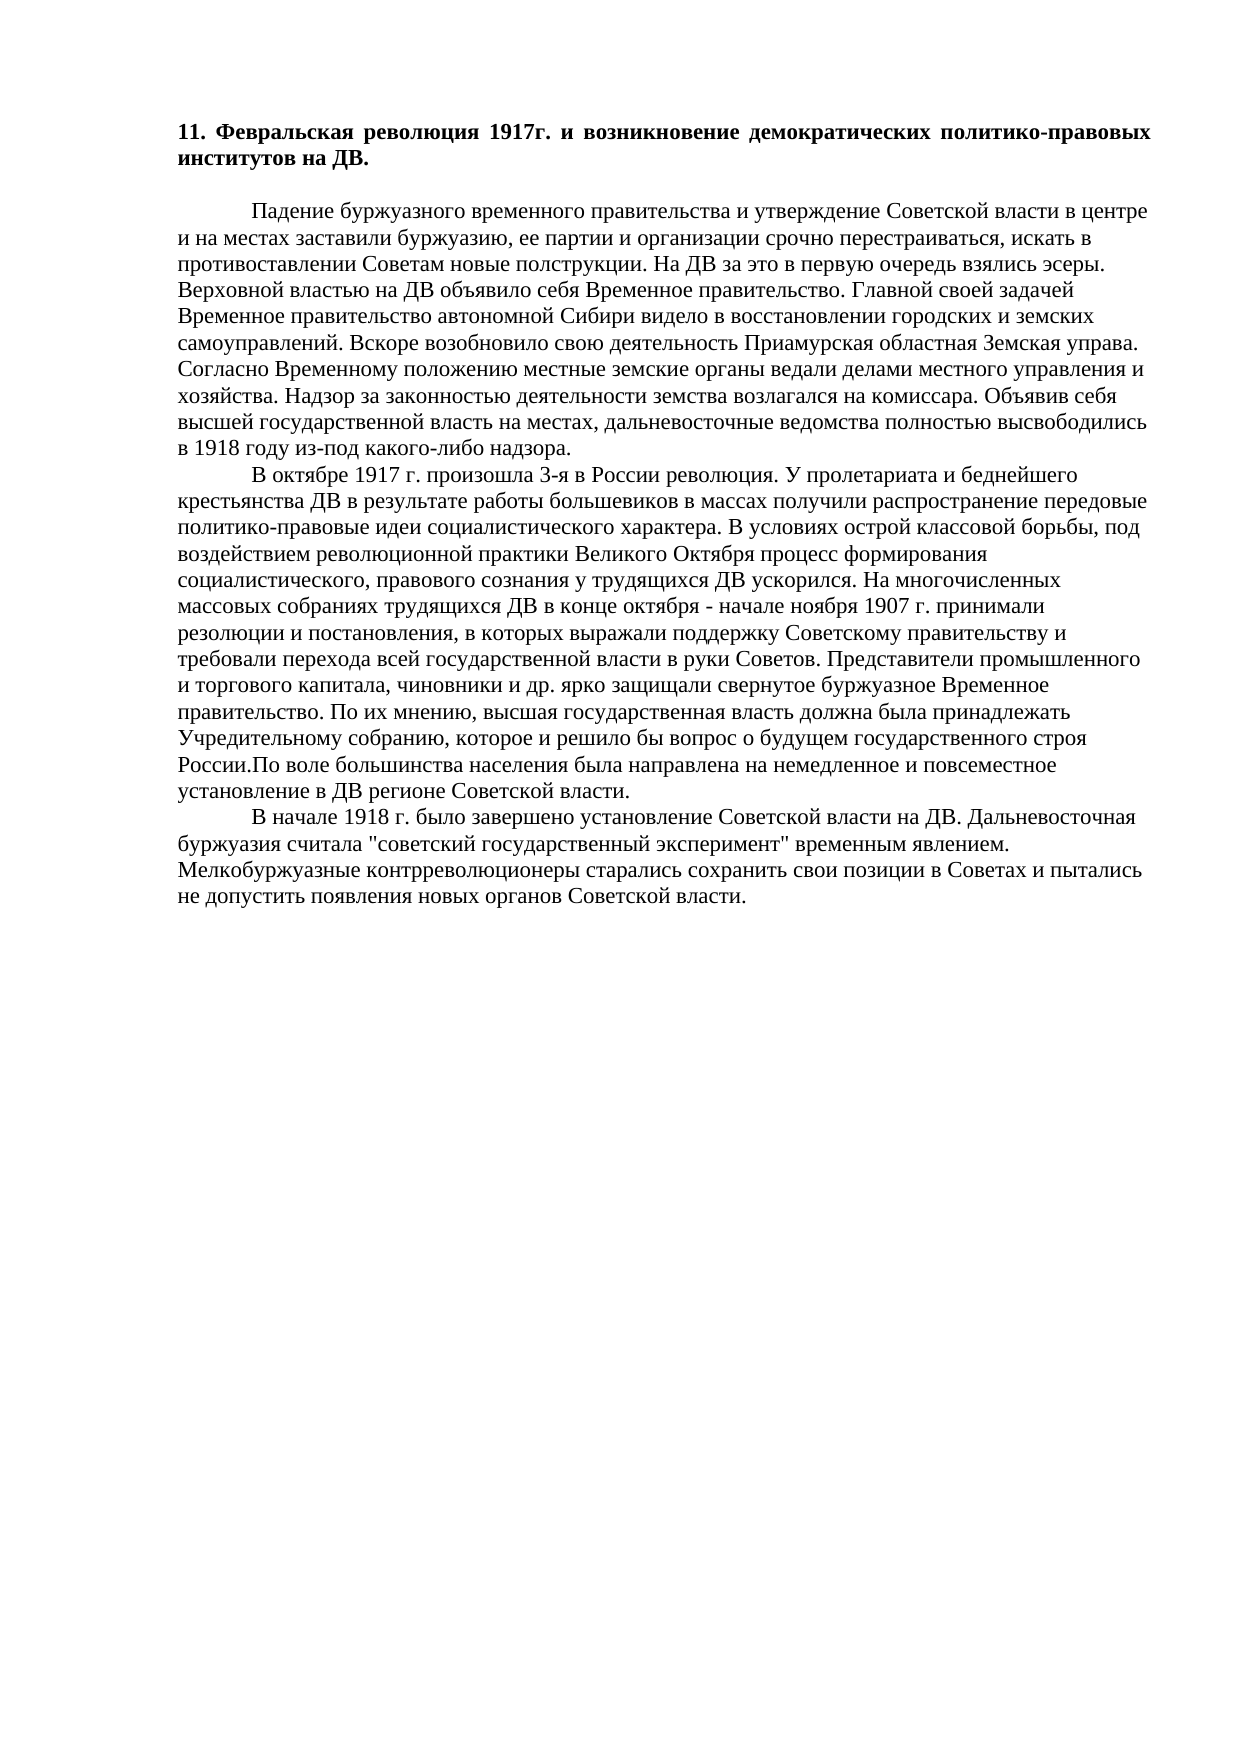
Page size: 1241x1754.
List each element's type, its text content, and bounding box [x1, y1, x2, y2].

text 11. Февральская революция 1917г. и возникновение демократических политико-правовых институтов на ДВ. [177, 118, 1152, 171]
text В начале . было завершено установление Советской власти на ДВ. Дальневосточная буржуазия считала "советский государственный эксперимент" временным явлением. Мелкобуржуазные контрреволюционеры старались сохранить свои позиции в Советах и пытались не допустить появления новых органов Советской власти. [177, 803, 1152, 937]
text Падение буржуазного временного правительства и утверждение Советской власти в центре и на местах заставили буржуазию, ее партии и организации срочно перестраиваться, искать в противоставлении Советам новые полструкции. На ДВ за это в первую очередь взялись эсеры. Верховной властью на ДВ объявило себя Временное правительство. Главной своей задачей Временное правительство автономной Сибири видело в восстановлении городских и земских самоуправлений. Вскоре возобновило свою деятельность Приамурская областная Земская управа. Согласно Временному положению местные земские органы ведали делами местного управления и хозяйства. Надзор за законностью деятельности земства возлагался на комиссара. Объявив себя высшей государственной власть на местах, дальневосточные ведомства полностью высвободились в 1918 году из-под какого-либо надзора. [177, 197, 1152, 461]
text В октябре . произошла 3-я в России революция. У пролетариата и беднейшего крестьянства ДВ в результате работы большевиков в массах получили распространение передовые политико-правовые идеи социалистического характера. В условиях острой классовой борьбы, под воздействием революционной практики Великого Октября процесс формирования социалистического, правового сознания у трудящихся ДВ ускорился. На многочисленных массовых собраниях трудящихся ДВ в конце октября - начале ноября . принимали резолюции и постановления, в которых выражали поддержку Советскому правительству и требовали перехода всей государственной власти в руки Советов. Представители промышленного и торгового капитала, чиновники и др. ярко защищали свернутое буржуазное Временное правительство. По их мнению, высшая государственная власть должна была принадлежать Учредительному собранию, которое и решило бы вопрос о будущем государственного строя России.По воле большинства населения была направлена на немедленное и повсеместное установление в ДВ регионе Советской власти. [177, 461, 1152, 803]
